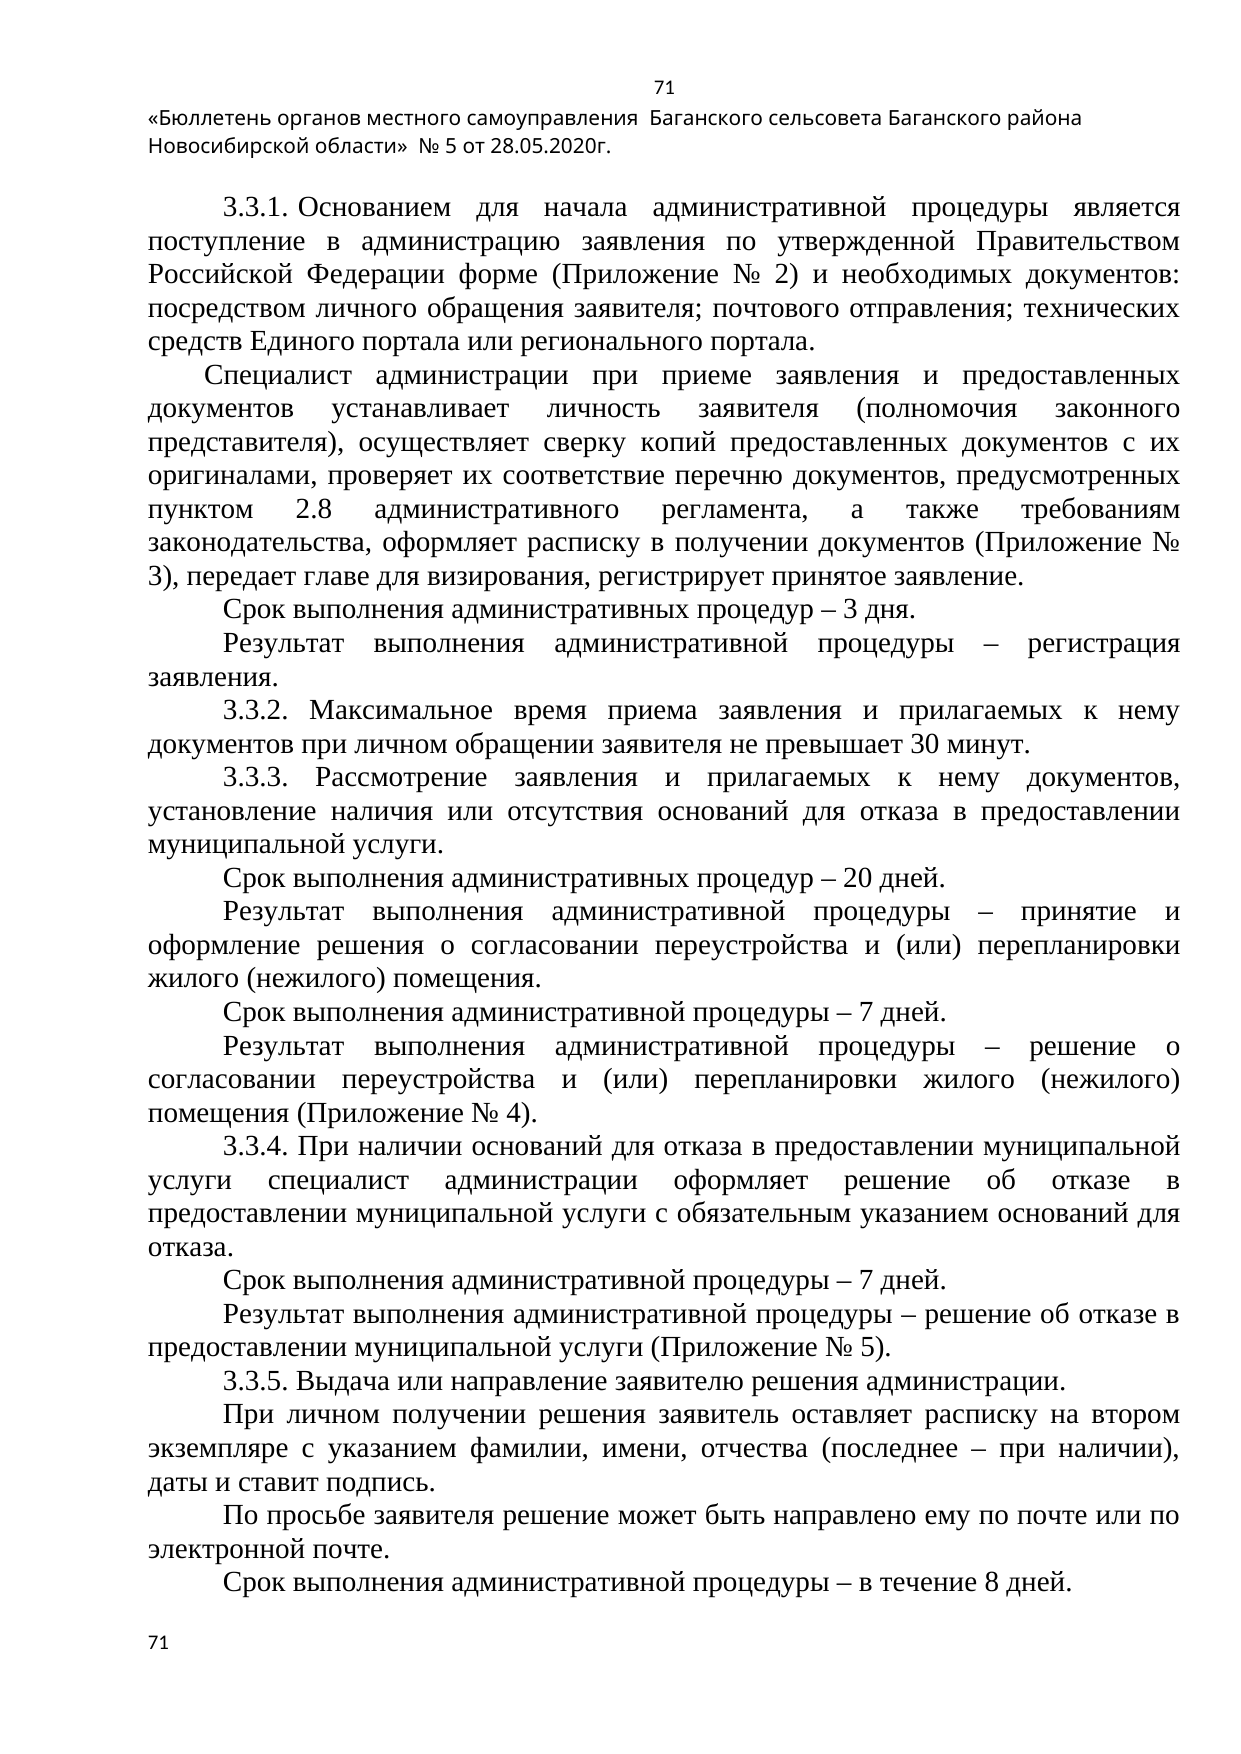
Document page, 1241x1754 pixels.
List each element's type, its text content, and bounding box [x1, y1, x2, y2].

list При личном получении решения заявитель оставляет расписку на втором экземпляре с указанием фамилии, имени, отчества (последнее – при наличии), даты и ставит подпись. [148, 1397, 1181, 1497]
list Специалист администрации при приеме заявления и предоставленных документов устанавливает личность заявителя (полномочия законного представителя), осуществляет сверку копий предоставленных документов с их оригиналами, проверяет их соответствие перечню документов, предусмотренных пунктом 2.8 административного регламента, а также требованиям законодательства, оформляет расписку в получении документов (Приложение № 3), передает главе для визирования, регистрирует принятое заявление. [148, 357, 1181, 592]
list Срок выполнения административной процедуры – 7 дней. [148, 994, 1181, 1028]
list Срок выполнения административных процедур – 20 дней. [148, 860, 1181, 893]
list Результат выполнения административной процедуры – регистрация заявления. [148, 625, 1181, 692]
list Результат выполнения административной процедуры – решение о согласовании переустройства и (или) перепланировки жилого (нежилого) помещения (Приложение № 4). [148, 1028, 1181, 1128]
list Срок выполнения административной процедуры – в течение 8 дней. [148, 1564, 1181, 1598]
list По просьбе заявителя решение может быть направлено ему по почте или по электронной почте. [148, 1497, 1181, 1564]
list 3.3.2. Максимальное время приема заявления и прилагаемых к нему документов при личном обращении заявителя не превышает 30 минут. [148, 692, 1181, 759]
list Результат выполнения административной процедуры – решение об отказе в предоставлении муниципальной услуги (Приложение № 5). [148, 1296, 1181, 1363]
list Срок выполнения административной процедуры – 7 дней. [148, 1262, 1181, 1296]
list Срок выполнения административных процедур – 3 дня. [223, 592, 1181, 625]
list 3.3.3. Рассмотрение заявления и прилагаемых к нему документов, установление наличия или отсутствия оснований для отказа в предоставлении муниципальной услуги. [148, 759, 1181, 860]
list 3.3.5. Выдача или направление заявителю решения администрации. [148, 1363, 1181, 1397]
list 3.3.4. При наличии оснований для отказа в предоставлении муниципальной услуги специалист администрации оформляет решение об отказе в предоставлении муниципальной услуги с обязательным указанием оснований для отказа. [148, 1128, 1181, 1262]
list Основанием для начала административной процедуры является поступление в администрацию заявления по утвержденной Правительством Российской Федерации форме (Приложение № 2) и необходимых документов: посредством личного обращения заявителя; почтового отправления; технических средств Единого портала или регионального портала. [148, 189, 1181, 357]
list Результат выполнения административной процедуры – принятие и оформление решения о согласовании переустройства и (или) перепланировки жилого (нежилого) помещения. [148, 893, 1181, 994]
